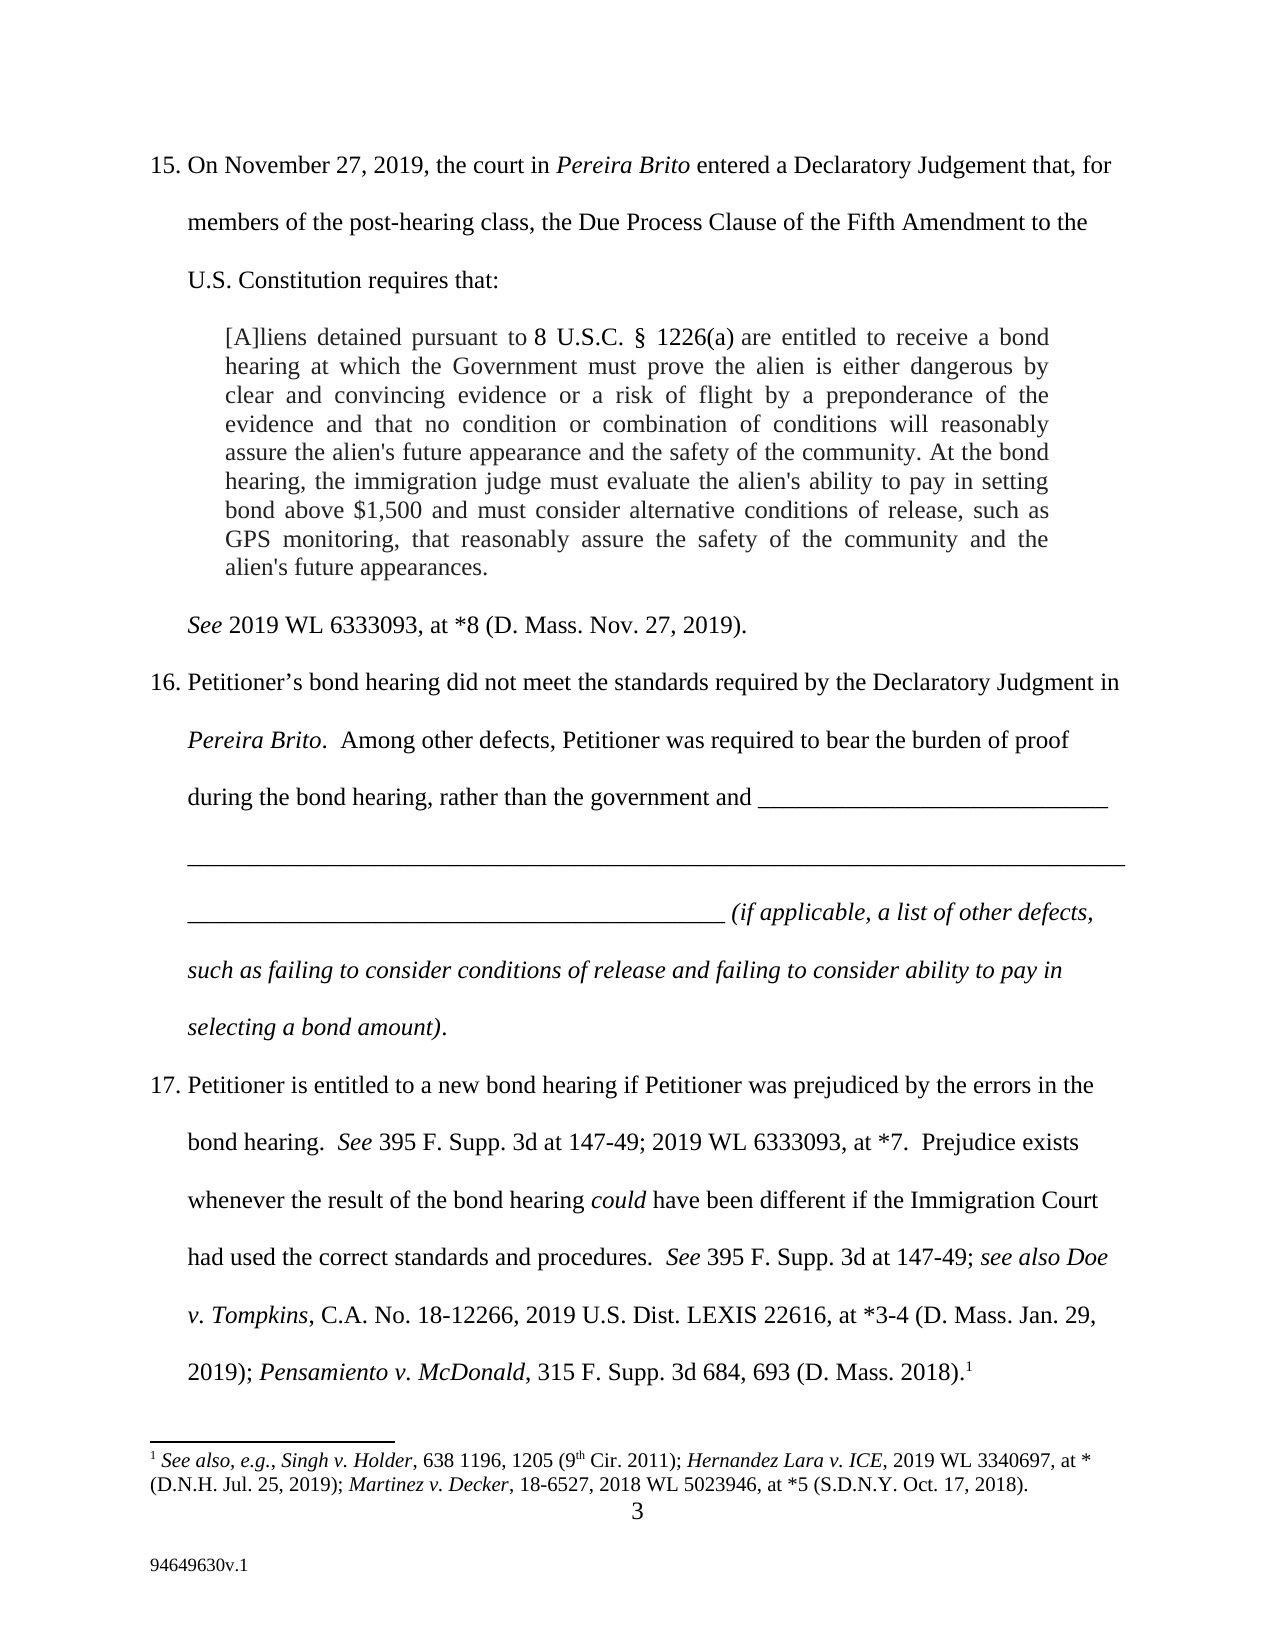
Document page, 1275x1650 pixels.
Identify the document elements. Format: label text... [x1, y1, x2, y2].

list Petitioner is entitled to a new bond hearing if Petitioner was prejudiced by the errors in the bond hearing. See 395 F. Supp. 3d at 147-49; 2019 WL 6333093, at *7. Prejudice exists whenever the result of the bond hearing could have been different if the Immigration Court had used the correct standards and procedures. See 395 F. Supp. 3d at 147-49; see also Doe v. Tompkins, C.A. No. 18-12266, 2019 U.S. Dist. LEXIS 22616, at *3-4 (D. Mass. Jan. 29, 2019); Pensamiento v. McDonald, 315 F. Supp. 3d 684, 693 (D. Mass. 2018). [150, 1070, 1125, 1386]
text See 2019 WL 6333093, at *8 (D. Mass. Nov. 27, 2019). [187, 610, 1050, 639]
list Petitioner’s bond hearing did not meet the standards required by the Declaratory Judgment in Pereira Brito. Among other defects, Petitioner was required to bear the burden of proof during the bond hearing, rather than the government and ____________________________ ______________________________________________________________________________________________________________________ (if applicable, a list of other defects, such as failing to consider conditions of release and failing to consider ability to pay in selecting a bond amount). [150, 667, 1125, 1041]
list On November 27, 2019, the court in Pereira Brito entered a Declaratory Judgement that, for members of the post-hearing class, the Due Process Clause of the Fifth Amendment to the U.S. Constitution requires that: [150, 150, 1125, 294]
text [A]liens detained pursuant to 8 U.S.C. § 1226(a) are entitled to receive a bond hearing at which the Government must prove the alien is either dangerous by clear and convincing evidence or a risk of flight by a preponderance of the evidence and that no condition or combination of conditions will reasonably assure the alien's future appearance and the safety of the community. At the bond hearing, the immigration judge must evaluate the alien's ability to pay in setting bond above $1,500 and must consider alternative conditions of release, such as GPS monitoring, that reasonably assure the safety of the community and the alien's future appearances. [225, 322, 1050, 581]
